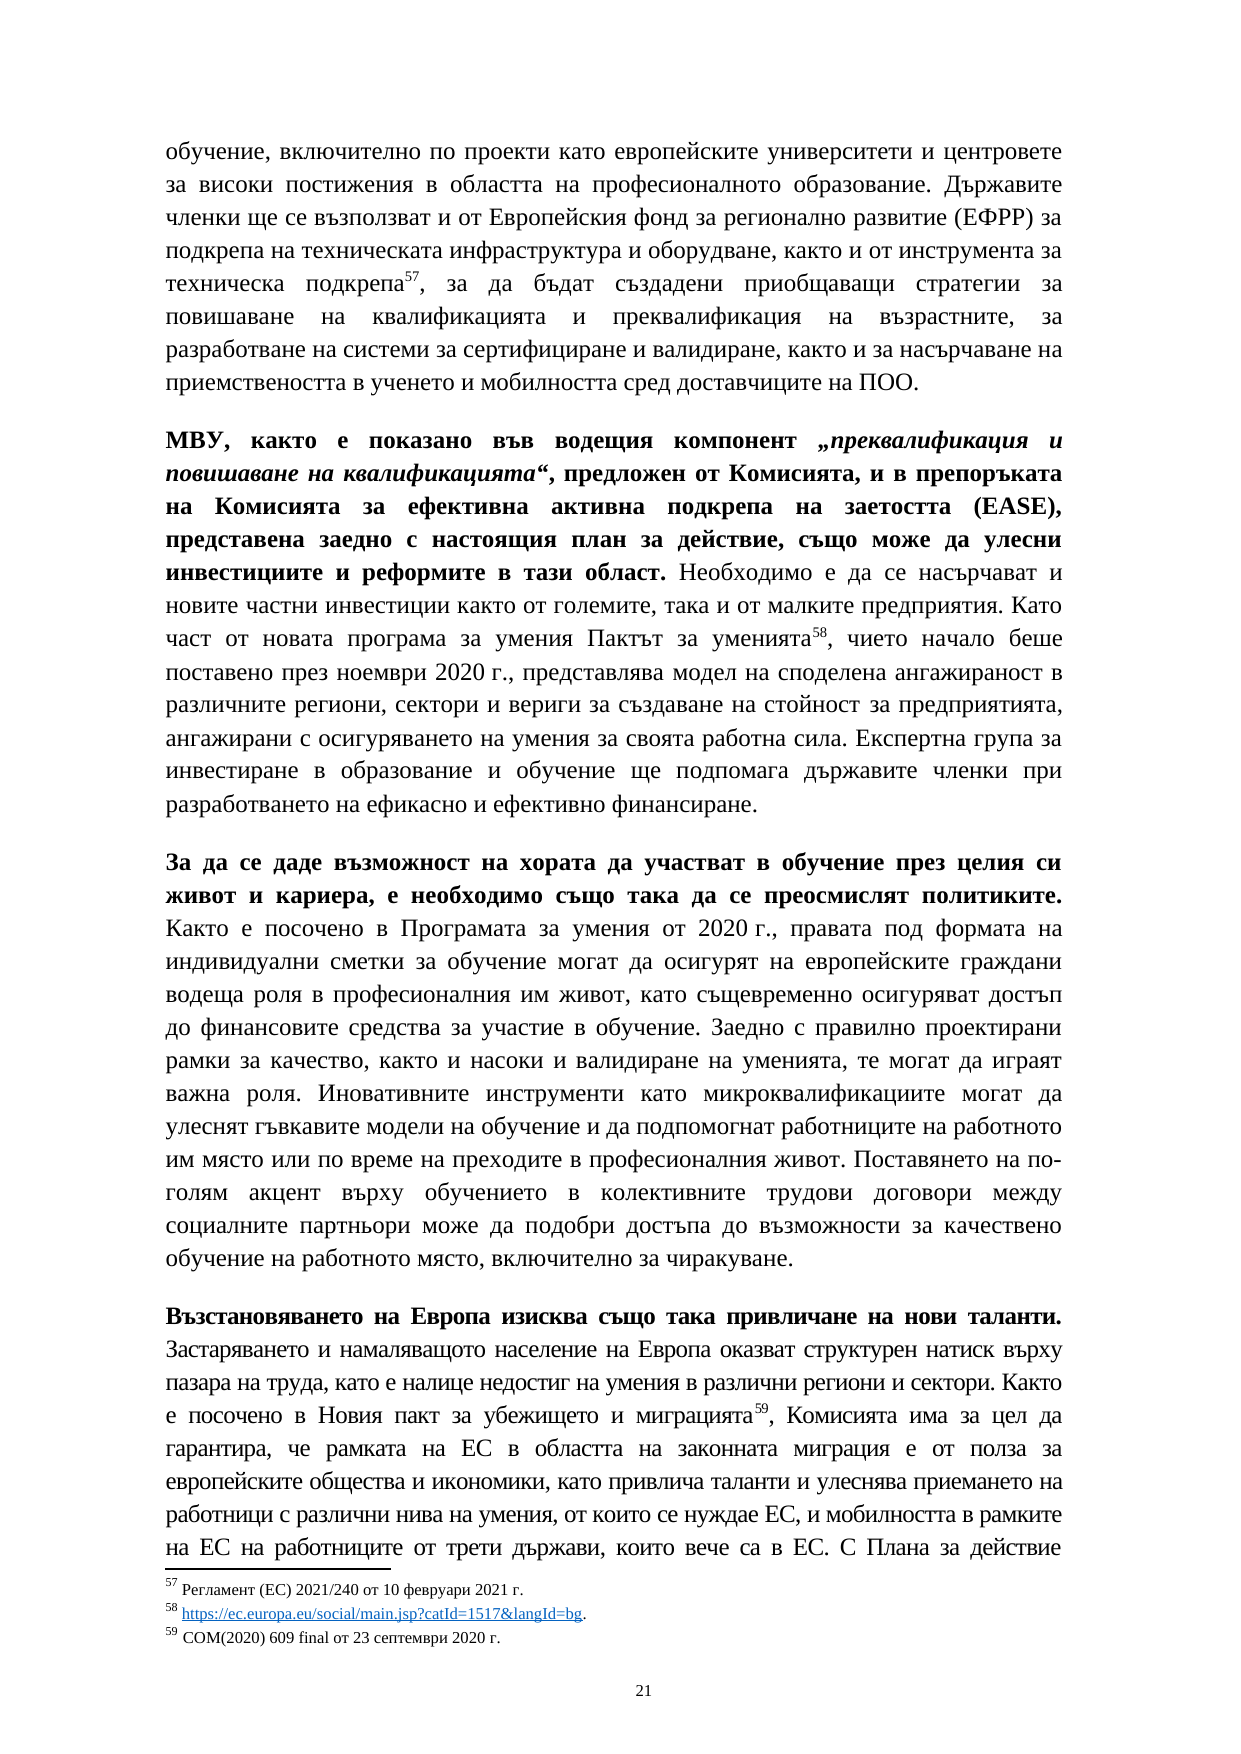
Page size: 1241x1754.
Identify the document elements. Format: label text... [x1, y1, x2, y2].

text МВУ, както е показано във водещия компонент „преквалификация и повишаване на квалификацията“, предложен от Комисията, и в препоръката на Комисията за ефективна активна подкрепа на заетостта (EASE), представена заедно с настоящия план за действие, също може да улесни инвестициите и реформите в тази област. Необходимо е да се насърчават и новите частни инвестиции както от големите, така и от малките предприятия. Като част от новата програма за умения Пактът за уменията, чието начало беше поставено през ноември 2020 г., представлява модел на споделена ангажираност в различните региони, сектори и вериги за създаване на стойност за предприятията, ангажирани с осигуряването на умения за своята работна сила. Експертна група за инвестиране в образование и обучение ще подпомага държавите членки при разработването на ефикасно и ефективно финансиране. [165, 425, 1063, 817]
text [165, 1301, 1063, 1561]
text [165, 136, 1063, 396]
text За да се даде възможност на хората да участват в обучение през целия си живот и кариера, е необходимо също така да се преосмислят политиките. Както е посочено в Програмата за умения от 2020 г., правата под формата на индивидуални сметки за обучение могат да осигурят на европейските граждани водеща роля в професионалния им живот, като същевременно осигуряват достъп до финансовите средства за участие в обучение. Заедно с правилно проектирани рамки за качество, както и насоки и валидиране на уменията, те могат да играят важна роля. Иновативните инструменти като микроквалификациите могат да улеснят гъвкавите модели на обучение и да подпомогнат работниците на работното им място или по време на преходите в професионалния живот. Поставянето на по-голям акцент върху обучението в колективните трудови договори между социалните партньори може да подобри достъпа до възможности за качествено обучение на работното място, включително за чиракуване. [165, 847, 1063, 1272]
